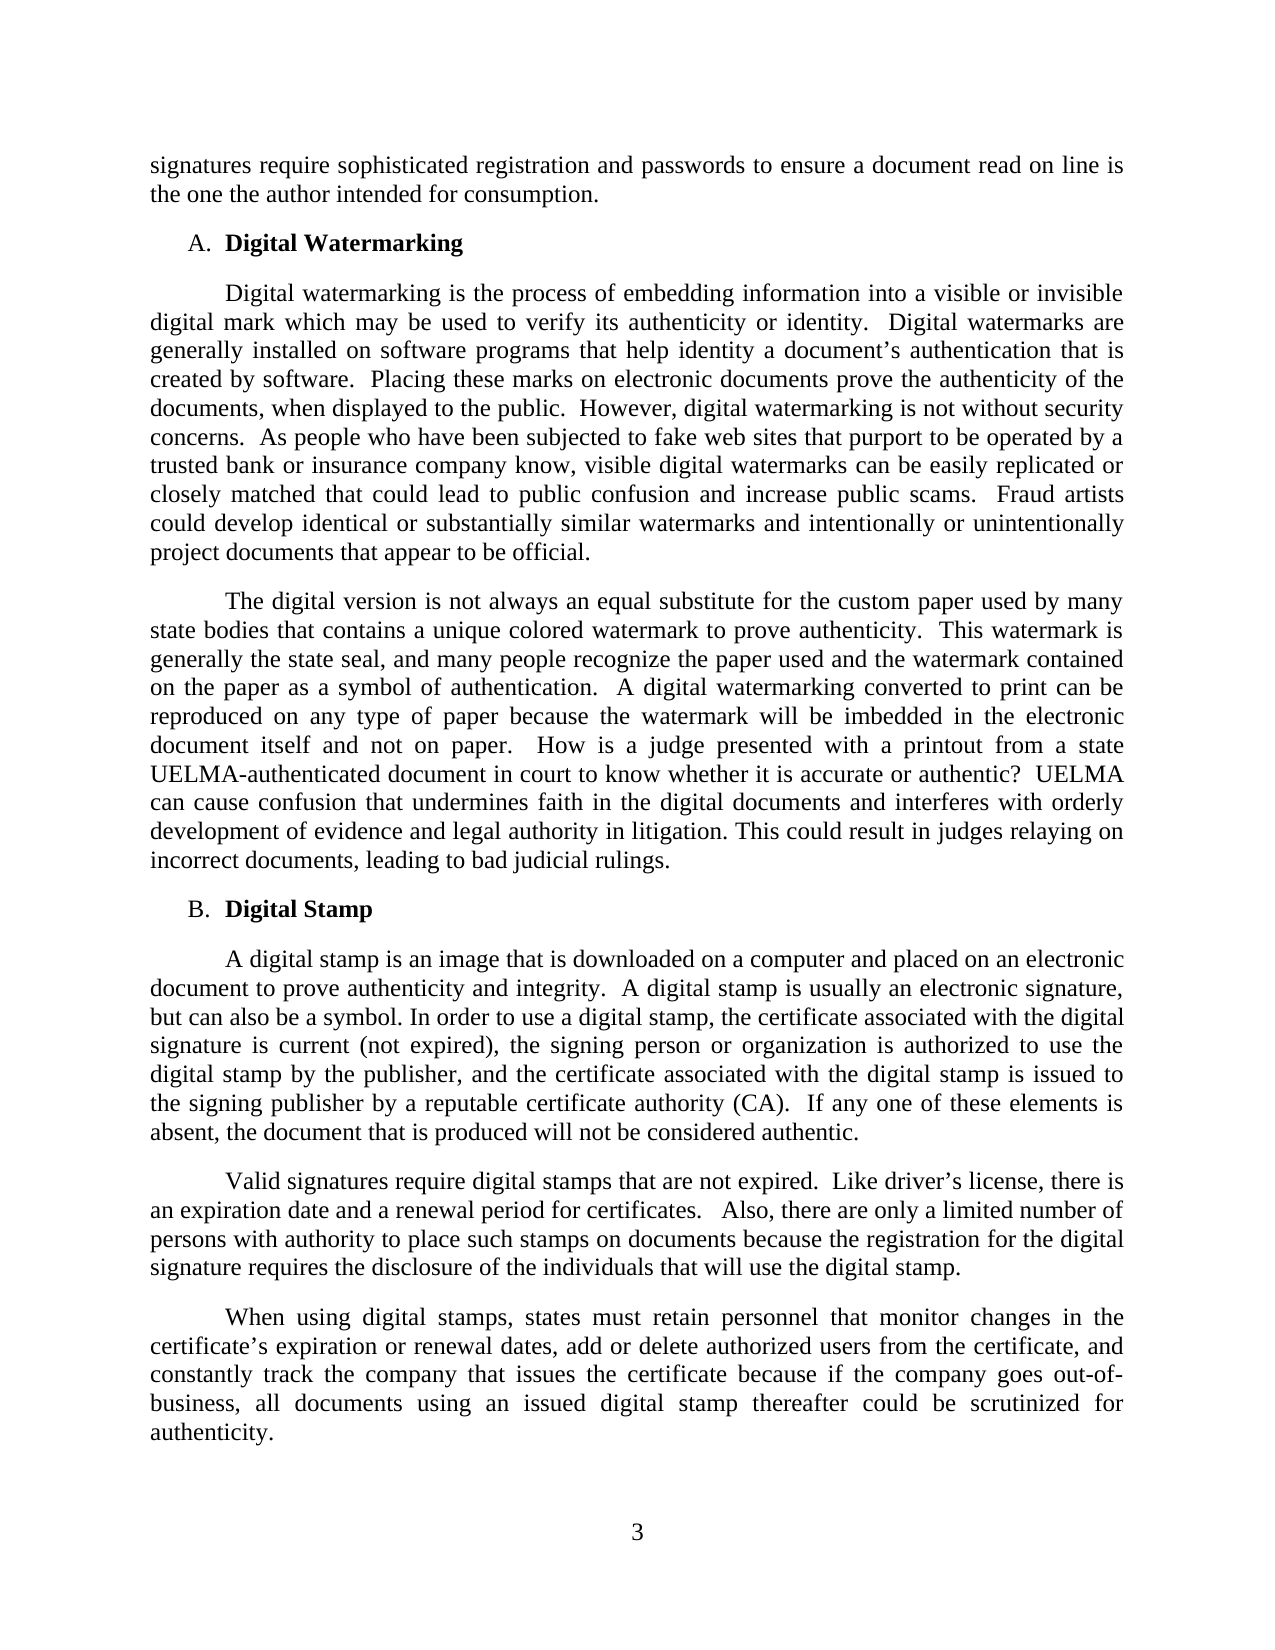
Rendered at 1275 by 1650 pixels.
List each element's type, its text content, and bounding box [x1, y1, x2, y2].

text Digital watermarking is the process of embedding information into a visible or invisible digital mark which may be used to verify its authenticity or identity. Digital watermarks are generally installed on software programs that help identity a document’s authentication that is created by software. Placing these marks on electronic documents prove the authenticity of the documents, when displayed to the public. However, digital watermarking is not without security concerns. As people who have been subjected to fake web sites that purport to be operated by a trusted bank or insurance company know, visible digital watermarks can be easily replicated or closely matched that could lead to public confusion and increase public scams. Fraud artists could develop identical or substantially similar watermarks and intentionally or unintentionally project documents that appear to be official. [150, 278, 1125, 565]
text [150, 150, 1125, 207]
text When using digital stamps, states must retain personnel that monitor changes in the certificate’s expiration or renewal dates, add or delete authorized users from the certificate, and constantly track the company that issues the certificate because if the company goes out-of-business, all documents using an issued digital stamp thereafter could be scrutinized for authenticity. [150, 1302, 1125, 1446]
text A digital stamp is an image that is downloaded on a computer and placed on an electronic document to prove authenticity and integrity. A digital stamp is usually an electronic signature, but can also be a symbol. In order to use a digital stamp, the certificate associated with the digital signature is current (not expired), the signing person or organization is authorized to use the digital stamp by the publisher, and the certificate associated with the digital stamp is issued to the signing publisher by a reputable certificate authority (CA). If any one of these elements is absent, the document that is produced will not be considered authentic. [150, 944, 1125, 1145]
text The digital version is not always an equal substitute for the custom paper used by many state bodies that contains a unique colored watermark to prove authenticity. This watermark is generally the state seal, and many people recognize the paper used and the watermark contained on the paper as a symbol of authentication. A digital watermarking converted to print can be reproduced on any type of paper because the watermark will be imbedded in the electronic document itself and not on paper. How is a judge presented with a printout from a state UELMA-authenticated document in court to know whether it is accurate or authentic? UELMA can cause confusion that undermines faith in the digital documents and interferes with orderly development of evidence and legal authority in litigation. This could result in judges relaying on incorrect documents, leading to bad judicial rulings. [150, 586, 1125, 874]
list Digital Watermarking [187, 228, 1125, 257]
text Valid signatures require digital stamps that are not expired. Like driver’s license, there is an expiration date and a renewal period for certificates. Also, there are only a limited number of persons with authority to place such stamps on documents because the registration for the digital signature requires the disclosure of the individuals that will use the digital stamp. [150, 1166, 1125, 1281]
list Digital Stamp [187, 894, 1125, 923]
